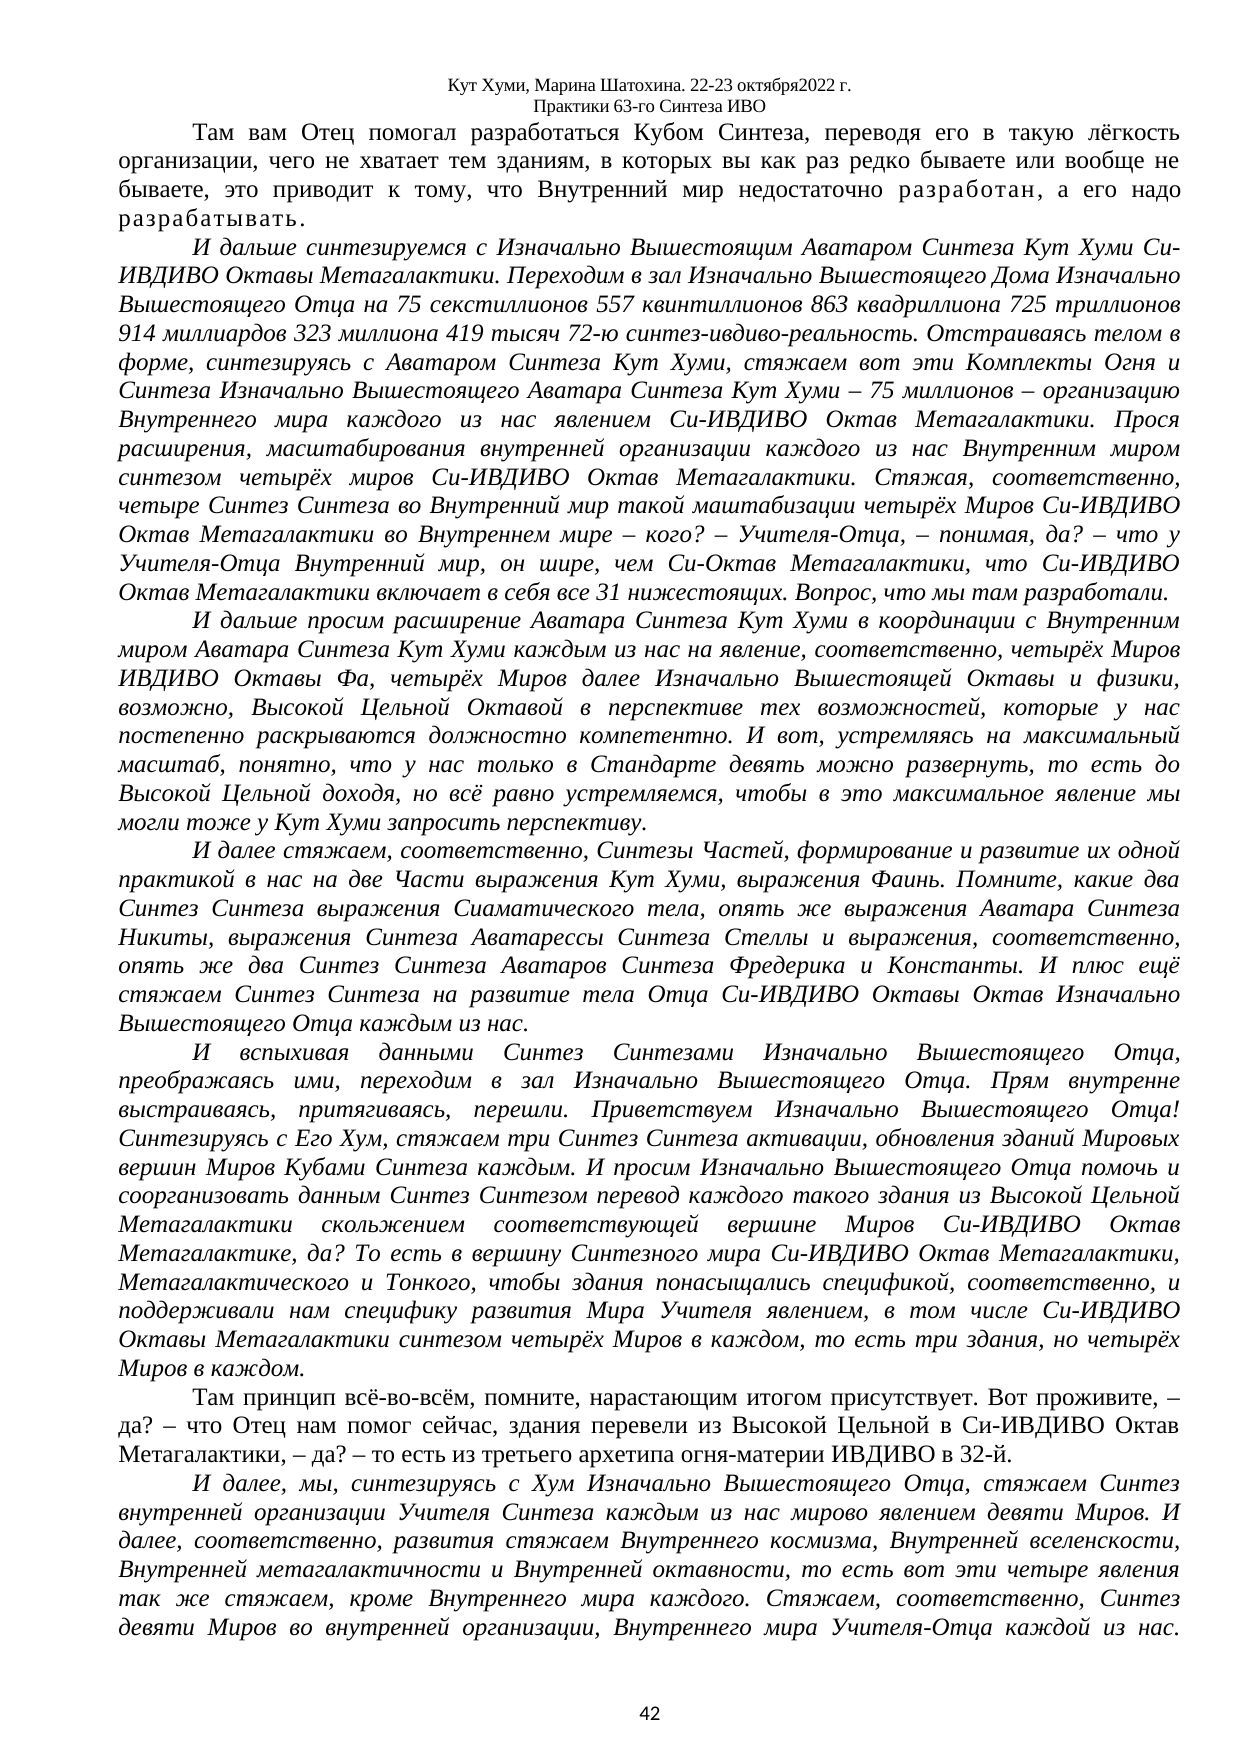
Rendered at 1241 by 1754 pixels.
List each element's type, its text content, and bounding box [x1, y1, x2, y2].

text И дальше просим расширение Аватара Синтеза Кут Хуми в координации с Внутренним миром Аватара Синтеза Кут Хуми каждым из нас на явление, соответственно, четырёх Миров ИВДИВО Октавы Фа, четырёх Миров далее Изначально Вышестоящей Октавы и физики, возможно, Высокой Цельной Октавой в перспективе тех возможностей, которые у нас постепенно раскрываются должностно компетентно. И вот, устремляясь на максимальный масштаб, понятно, что у нас только в Стандарте девять можно развернуть, то есть до Высокой Цельной доходя, но всё равно устремляемся, чтобы в это максимальное явление мы могли тоже у Кут Хуми запросить перспективу. [118, 606, 1181, 836]
text Там принцип всё-во-всём, помните, нарастающим итогом присутствует. Вот проживите, – да? – что Отец нам помог сейчас, здания перевели из Высокой Цельной в Си-ИВДИВО Октав Метагалактики, – да? – то есть из третьего архетипа огня-материи ИВДИВО в 32-й. [118, 1382, 1181, 1468]
text И далее стяжаем, соответственно, Синтезы Частей, формирование и развитие их одной практикой в нас на две Части выражения Кут Хуми, выражения Фаинь. Помните, какие два Синтез Синтеза выражения Сиаматического тела, опять же выражения Аватара Синтеза Никиты, выражения Синтеза Аватарессы Синтеза Стеллы и выражения, соответственно, опять же два Синтез Синтеза Аватаров Синтеза Фредерика и Константы. И плюс ещё стяжаем Синтез Синтеза на развитие тела Отца Си-ИВДИВО Октавы Октав Изначально Вышестоящего Отца каждым из нас. [118, 836, 1181, 1037]
text И дальше синтезируемся с Изначально Вышестоящим Аватаром Синтеза Кут Хуми Си-ИВДИВО Октавы Метагалактики. Переходим в зал Изначально Вышестоящего Дома Изначально Вышестоящего Отца на 75 секстиллионов 557 квинтиллионов 863 квадриллиона 725 триллионов 914 миллиардов 323 миллиона 419 тысяч 72-ю синтез-ивдиво-реальность. Отстраиваясь телом в форме, синтезируясь с Аватаром Синтеза Кут Хуми, стяжаем вот эти Комплекты Огня и Синтеза Изначально Вышестоящего Аватара Синтеза Кут Хуми – 75 миллионов – организацию Внутреннего мира каждого из нас явлением Си-ИВДИВО Октав Метагалактики. Прося расширения, масштабирования внутренней организации каждого из нас Внутренним миром синтезом четырёх миров Си-ИВДИВО Октав Метагалактики. Стяжая, соответственно, четыре Синтез Синтеза во Внутренний мир такой маштабизации четырёх Миров Си-ИВДИВО Октав Метагалактики во Внутреннем мире – кого? – Учителя-Отца, – понимая, да? – что у Учителя-Отца Внутренний мир, он шире, чем Си-Октав Метагалактики, что Си-ИВДИВО Октав Метагалактики включает в себя все 31 нижестоящих. Вопрос, что мы там разработали. [118, 232, 1181, 606]
text Там вам Отец помогал разработаться Кубом Синтеза, переводя его в такую лёгкость организации, чего не хватает тем зданиям, в которых вы как раз редко бываете или вообще не бываете, это приводит к тому, что Внутренний мир недостаточно разработан, а его надо разрабатывать. [118, 117, 1181, 232]
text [118, 1468, 1181, 1641]
text И вспыхивая данными Синтез Синтезами Изначально Вышестоящего Отца, преображаясь ими, переходим в зал Изначально Вышестоящего Отца. Прям внутренне выстраиваясь, притягиваясь, перешли. Приветствуем Изначально Вышестоящего Отца! Синтезируясь с Его Хум, стяжаем три Синтез Синтеза активации, обновления зданий Мировых вершин Миров Кубами Синтеза каждым. И просим Изначально Вышестоящего Отца помочь и соорганизовать данным Синтез Синтезом перевод каждого такого здания из Высокой Цельной Метагалактики скольжением соответствующей вершине Миров Си-ИВДИВО Октав Метагалактике, да? То есть в вершину Синтезного мира Си-ИВДИВО Октав Метагалактики, Метагалактического и Тонкого, чтобы здания понасыщались спецификой, соответственно, и поддерживали нам специфику развития Мира Учителя явлением, в том числе Си-ИВДИВО Октавы Метагалактики синтезом четырёх Миров в каждом, то есть три здания, но четырёх Миров в каждом. [118, 1037, 1181, 1382]
